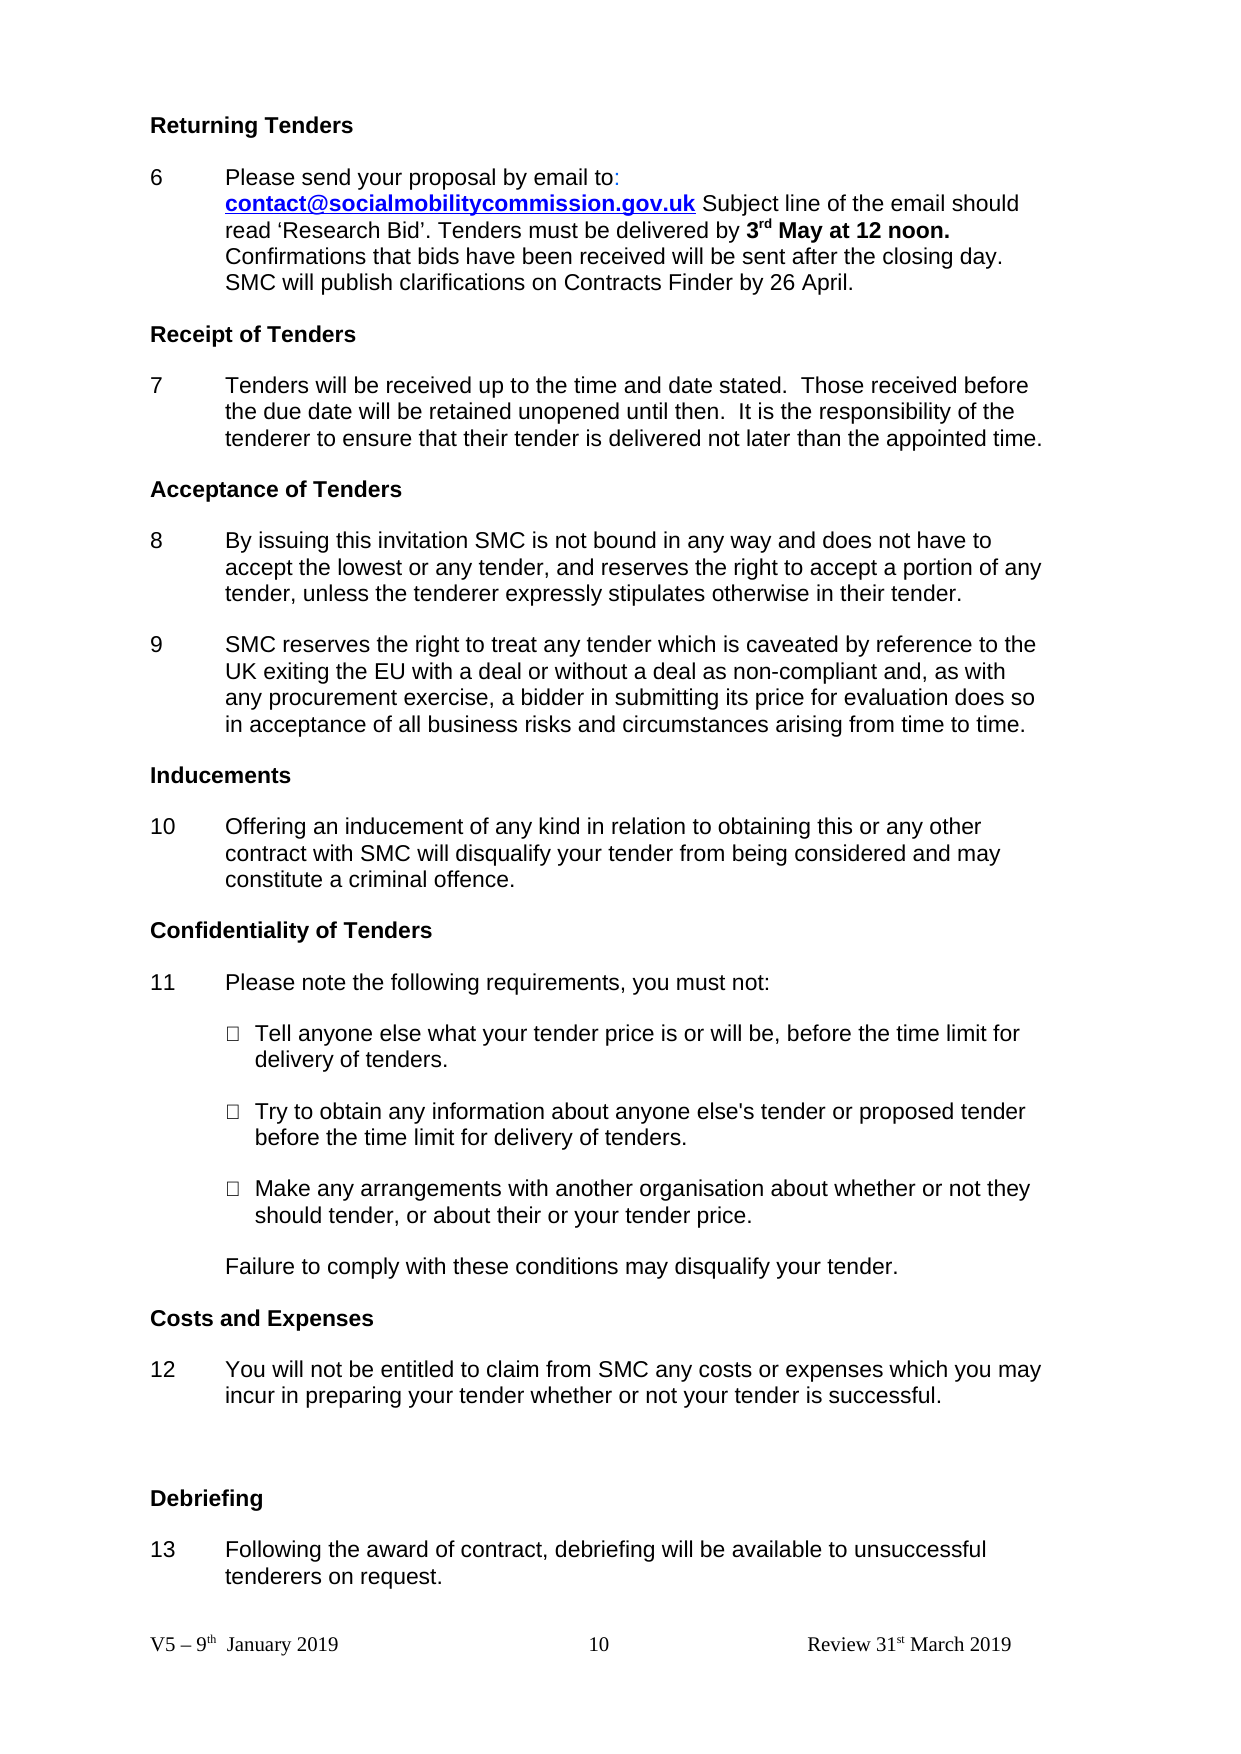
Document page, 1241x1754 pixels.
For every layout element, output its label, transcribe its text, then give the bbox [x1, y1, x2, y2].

text Failure to comply with these conditions may disqualify your tender. [225, 1253, 1048, 1279]
text Returning Tenders [150, 112, 1048, 139]
text Acceptance of Tenders [150, 476, 1048, 502]
text Inducements [150, 762, 1048, 788]
text 13 Following the award of contract, debriefing will be available to unsuccessful tenderers on request. [150, 1536, 1048, 1589]
list Tell anyone else what your tender price is or will be, before the time limit for delivery of tenders. [225, 1020, 1048, 1073]
text 12 You will not be entitled to claim from SMC any costs or expenses which you may incur in preparing your tender whether or not your tender is successful. [150, 1356, 1048, 1408]
text Receipt of Tenders [150, 321, 1048, 347]
text 9 SMC reserves the right to treat any tender which is caveated by reference to the UK exiting the EU with a deal or without a deal as non-compliant and, as with any procurement exercise, a bidder in submitting its price for evaluation does so in acceptance of all business risks and circumstances arising from time to time. [150, 631, 1048, 737]
text Confidentiality of Tenders [150, 917, 1048, 944]
text 7 Tenders will be received up to the time and date stated. Those received before the due date will be retained unopened until then. It is the responsibility of the tenderer to ensure that their tender is delivered not later than the appointed time. [150, 372, 1048, 451]
list Try to obtain any information about anyone else's tender or proposed tender before the time limit for delivery of tenders. [225, 1098, 1048, 1150]
text 6 Please send your proposal by email to: contact@socialmobilitycommission.gov.uk Subject line of the email should read ‘Research Bid’. Tenders must be delivered by 3rd May at 12 noon. Confirmations that bids have been received will be sent after the closing day. SMC will publish clarifications on Contracts Finder by 26 April. [150, 164, 1048, 296]
text 11 Please note the following requirements, you must not: [150, 969, 1048, 995]
list Make any arrangements with another organisation about whether or not they should tender, or about their or your tender price. [225, 1175, 1048, 1228]
text 8 By issuing this invitation SMC is not bound in any way and does not have to accept the lowest or any tender, and reserves the right to accept a portion of any tender, unless the tenderer expressly stipulates otherwise in their tender. [150, 527, 1048, 606]
text Costs and Expenses [150, 1304, 1048, 1331]
text 10 Offering an inducement of any kind in relation to obtaining this or any other contract with SMC will disqualify your tender from being considered and may constitute a criminal offence. [150, 813, 1048, 892]
text Debriefing [150, 1485, 1048, 1511]
